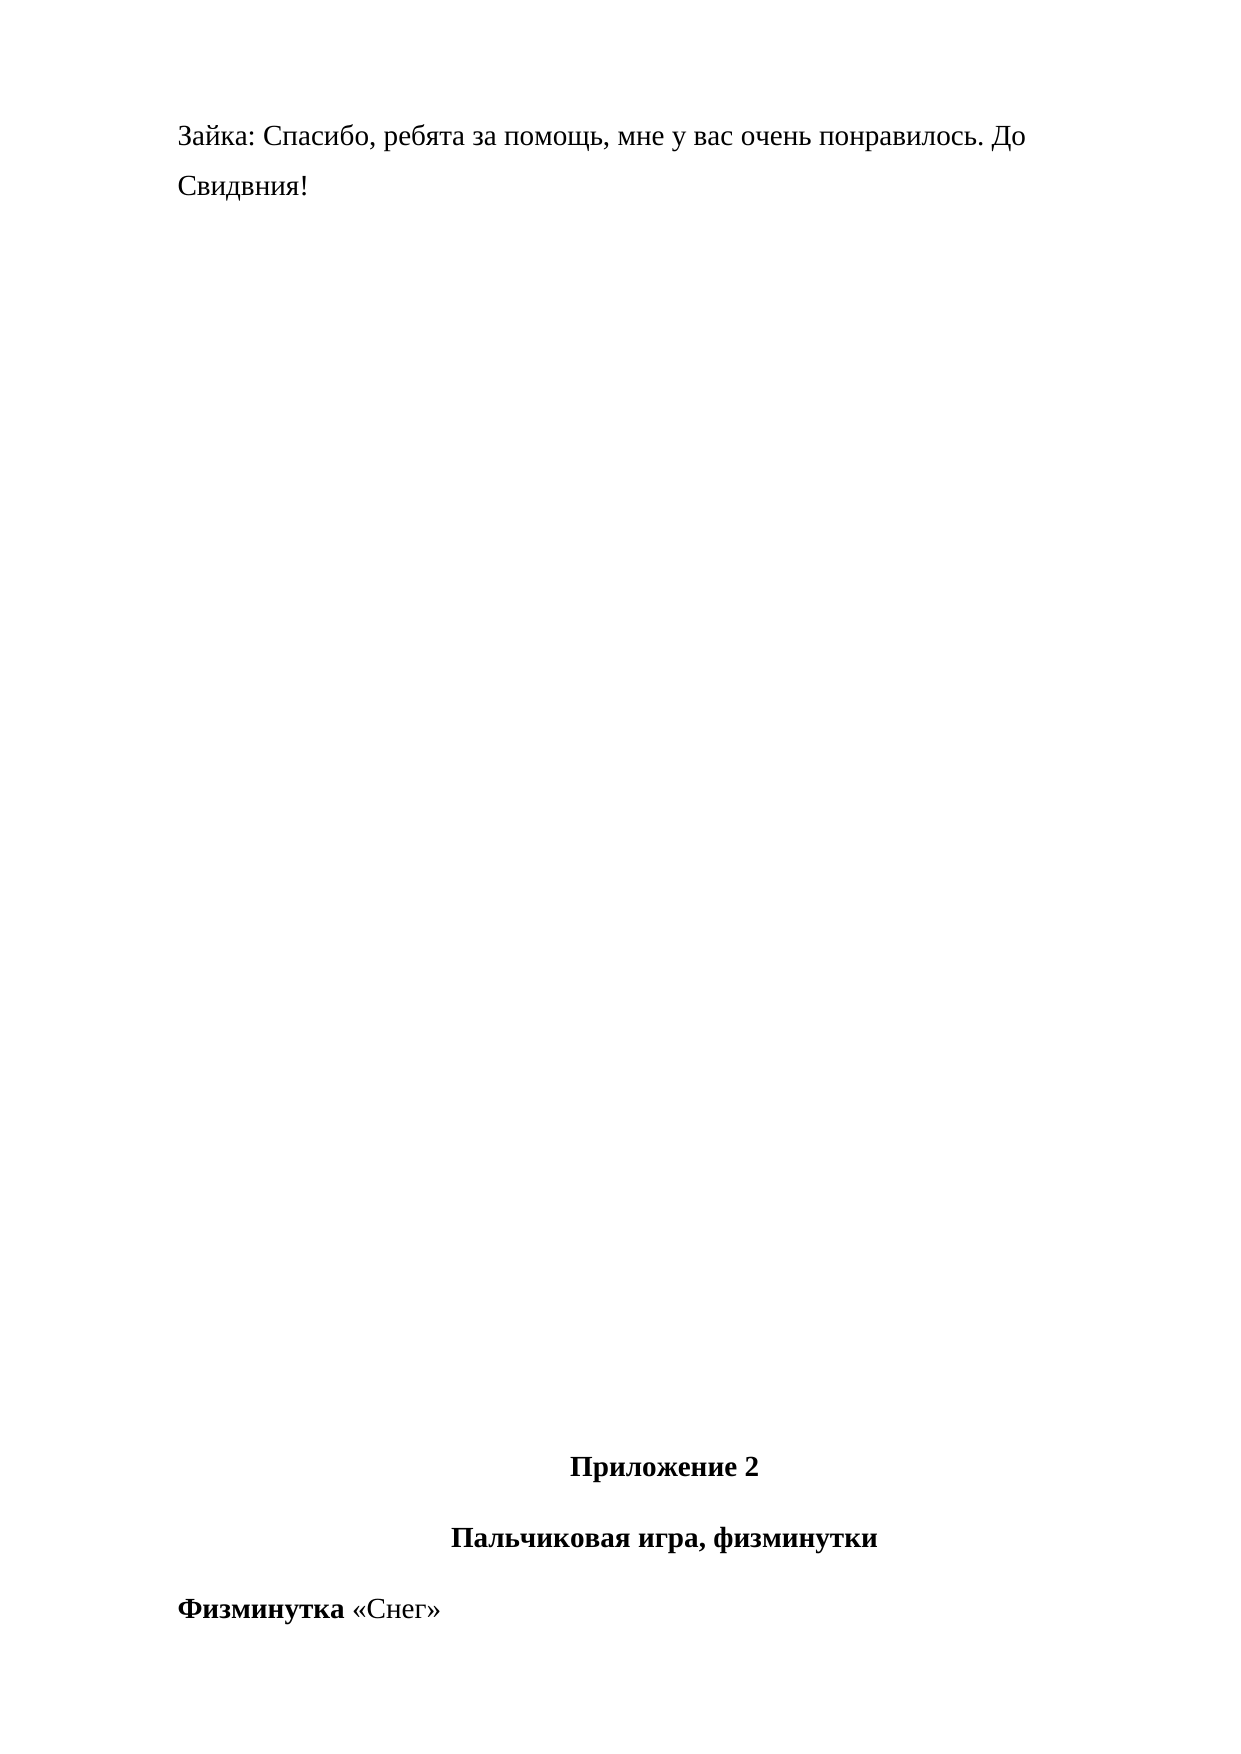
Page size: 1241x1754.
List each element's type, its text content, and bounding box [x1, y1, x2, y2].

text Физминутка «Снег» [177, 1591, 1152, 1625]
text Приложение 2 [177, 1449, 1152, 1483]
text Пальчиковая игра, физминутки [177, 1520, 1152, 1554]
text Зайка: Спасибо, ребята за помощь, мне у вас очень понравилось. До Свидвния! [177, 118, 1152, 202]
